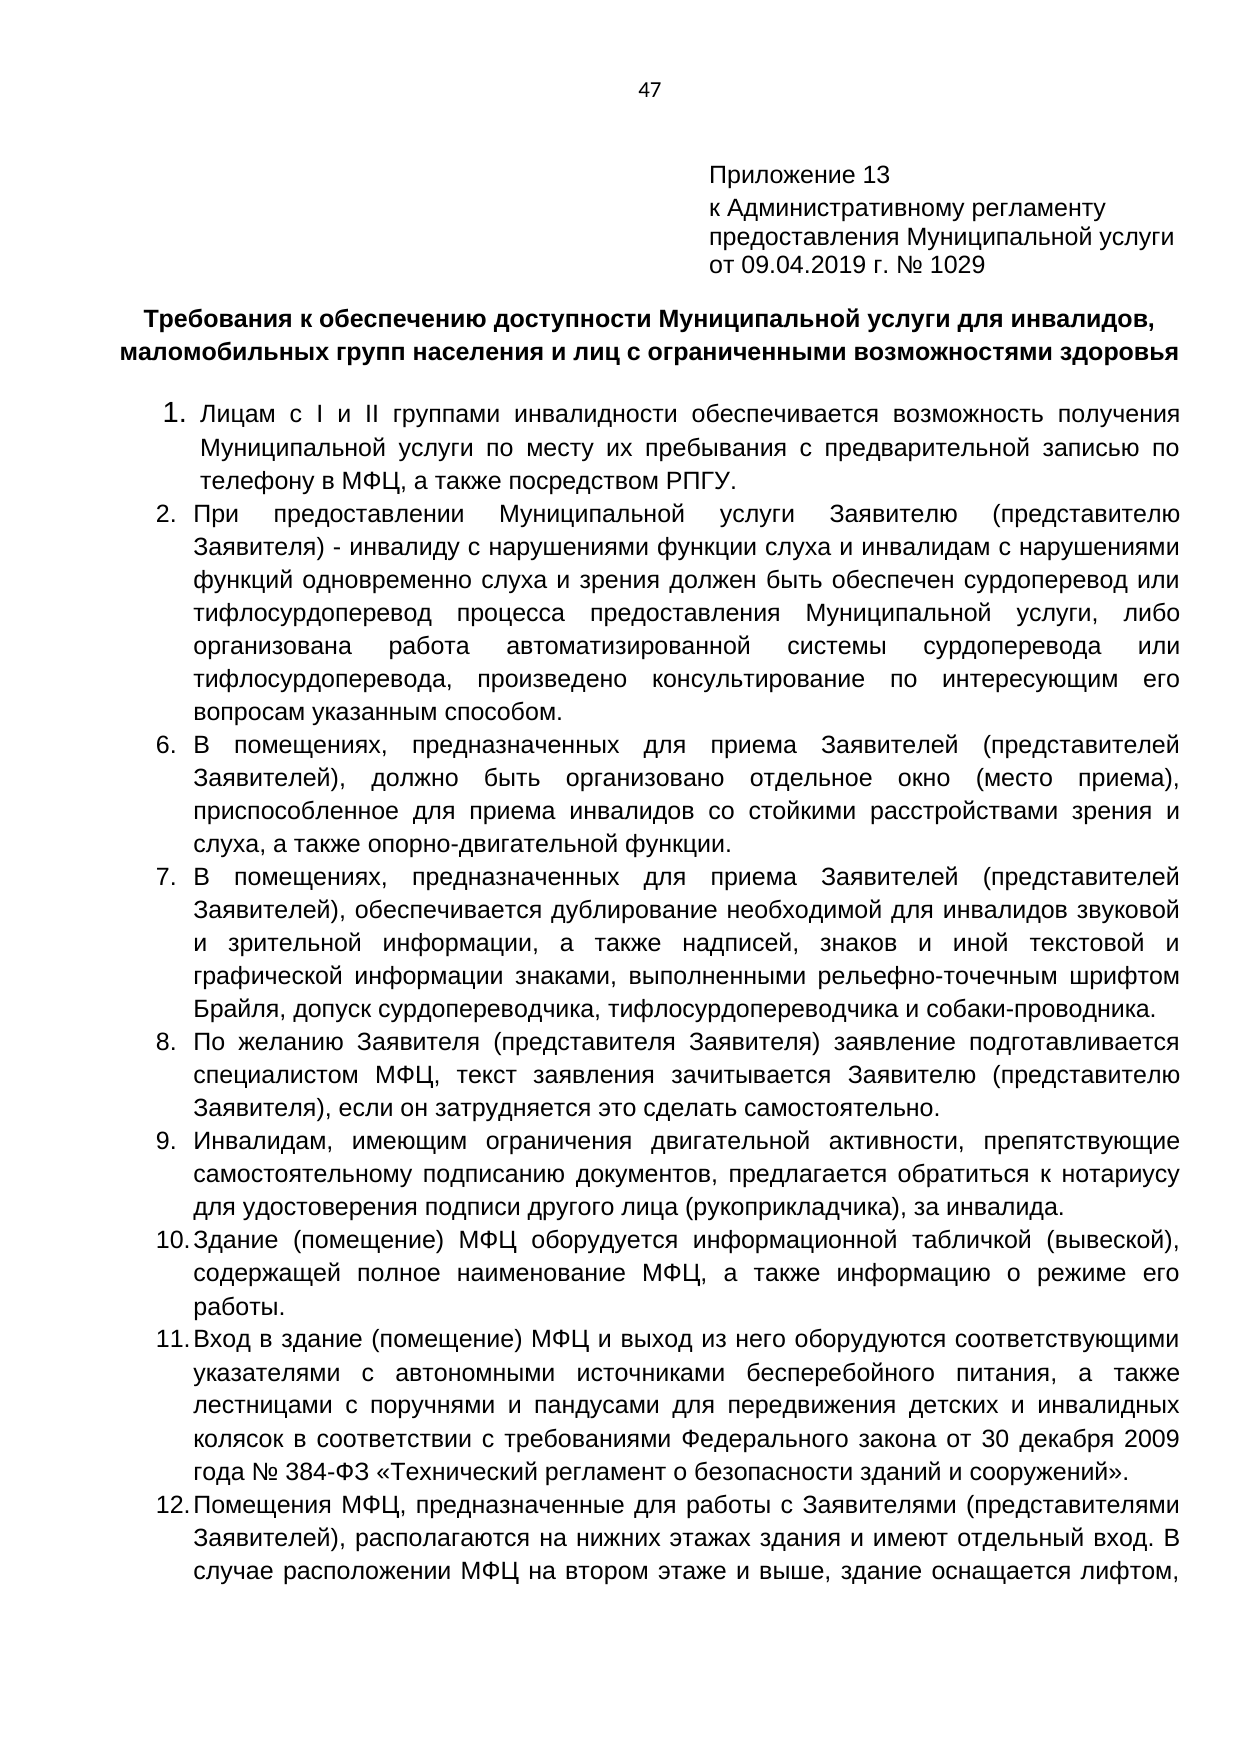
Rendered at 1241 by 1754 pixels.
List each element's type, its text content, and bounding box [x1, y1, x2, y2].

text Требования к обеспечению доступности Муниципальной услуги для инвалидов, маломобильных групп населения и лиц с ограниченными возможностями здоровья [118, 304, 1181, 366]
text от 09.04.2019 г. № 1029 [709, 250, 1181, 279]
text В помещениях, предназначенных для приема Заявителей (представителей Заявителей), должно быть организовано отдельное окно (место приема), приспособленное для приема инвалидов со стойкими расстройствами зрения и слуха, а также опорно-двигательной функции. [156, 730, 1181, 858]
text Инвалидам, имеющим ограничения двигательной активности, препятствующие самостоятельному подписанию документов, предлагается обратиться к нотариусу для удостоверения подписи другого лица (рукоприкладчика), за инвалида. [156, 1126, 1181, 1221]
text Здание (помещение) МФЦ оборудуется информационной табличкой (вывеской), содержащей полное наименование МФЦ, а также информацию о режиме его работы. [156, 1225, 1181, 1320]
text В помещениях, предназначенных для приема Заявителей (представителей Заявителей), обеспечивается дублирование необходимой для инвалидов звуковой и зрительной информации, а также надписей, знаков и иной текстовой и графической информации знаками, выполненными рельефно-точечным шрифтом Брайля, допуск сурдопереводчика, тифлосурдопереводчика и собаки-проводника. [156, 862, 1181, 1023]
text к Административному регламенту предоставления Муниципальной услуги [709, 193, 1181, 250]
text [156, 1489, 1181, 1584]
text Вход в здание (помещение) МФЦ и выход из него оборудуются соответствующими указателями с автономными источниками бесперебойного питания, а также лестницами с поручнями и пандусами для передвижения детских и инвалидных колясок в соответствии с требованиями Федерального закона от 30 декабря 2009 года № 384-ФЗ «Технический регламент о безопасности зданий и сооружений». [156, 1324, 1181, 1485]
list Лицам с I и II группами инвалидности обеспечивается возможность получения Муниципальной услуги по месту их пребывания с предварительной записью по телефону в МФЦ, а также посредством РПГУ. [162, 395, 1181, 495]
text По желанию Заявителя (представителя Заявителя) заявление подготавливается специалистом МФЦ, текст заявления зачитывается Заявителю (представителю Заявителя), если он затрудняется это сделать самостоятельно. [156, 1027, 1181, 1122]
list При предоставлении Муниципальной услуги Заявителю (представителю Заявителя) - инвалиду с нарушениями функции слуха и инвалидам с нарушениями функций одновременно слуха и зрения должен быть обеспечен сурдоперевод или тифлосурдоперевод процесса предоставления Муниципальной услуги, либо организована работа автоматизированной системы сурдоперевода или тифлосурдоперевода, произведено консультирование по интересующим его вопросам указанным способом. [156, 499, 1181, 726]
text Приложение 13 [709, 160, 1181, 188]
